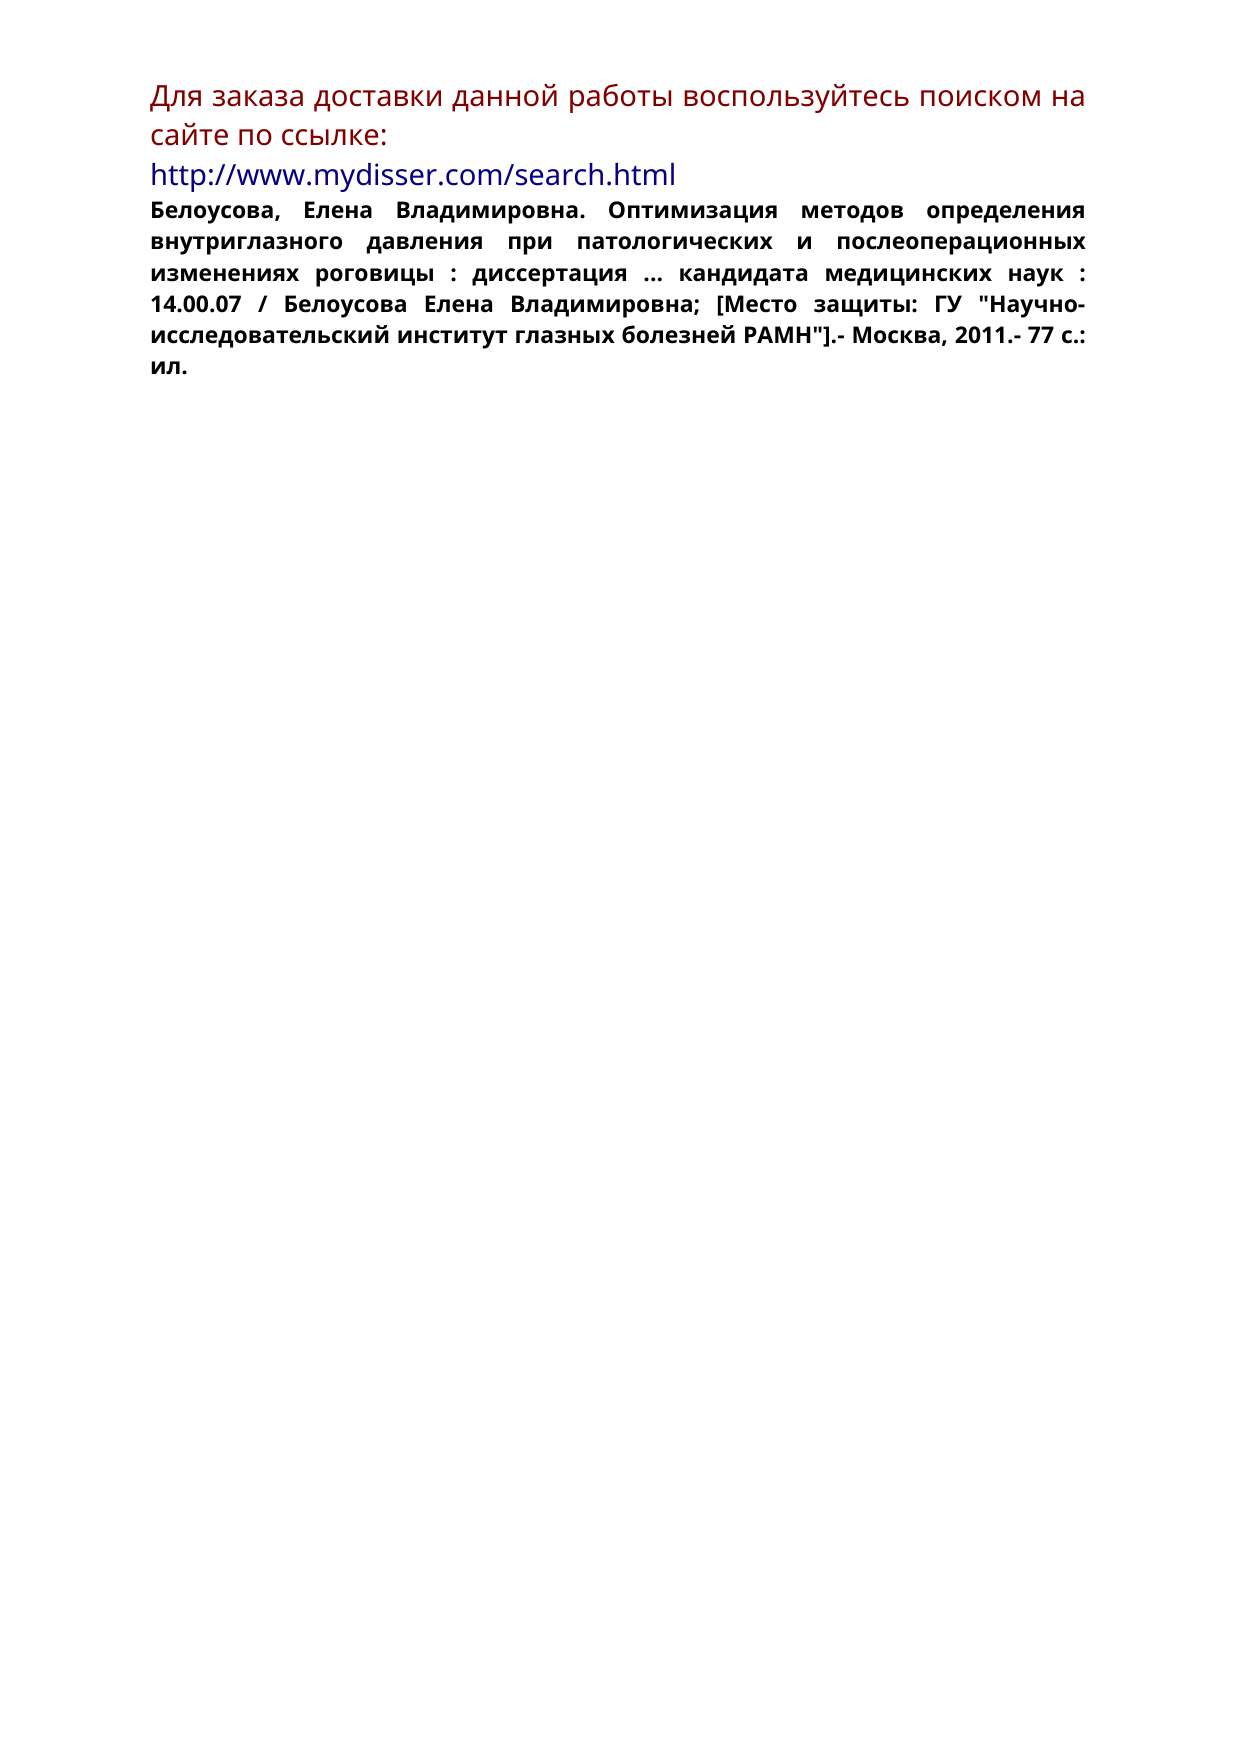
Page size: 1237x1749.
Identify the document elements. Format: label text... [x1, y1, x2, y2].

text Белоусова, Елена Владимировна. Оптимизация методов определения внутриглазного давления при патологических и послеоперационных изменениях роговицы : диссертация ... кандидата медицинских наук : 14.00.07 / Белоусова Елена Владимировна; [Место защиты: ГУ "Научно-исследовательский институт глазных болезней РАМН"].- Москва, 2011.- 77 с.: ил. [150, 194, 1086, 382]
